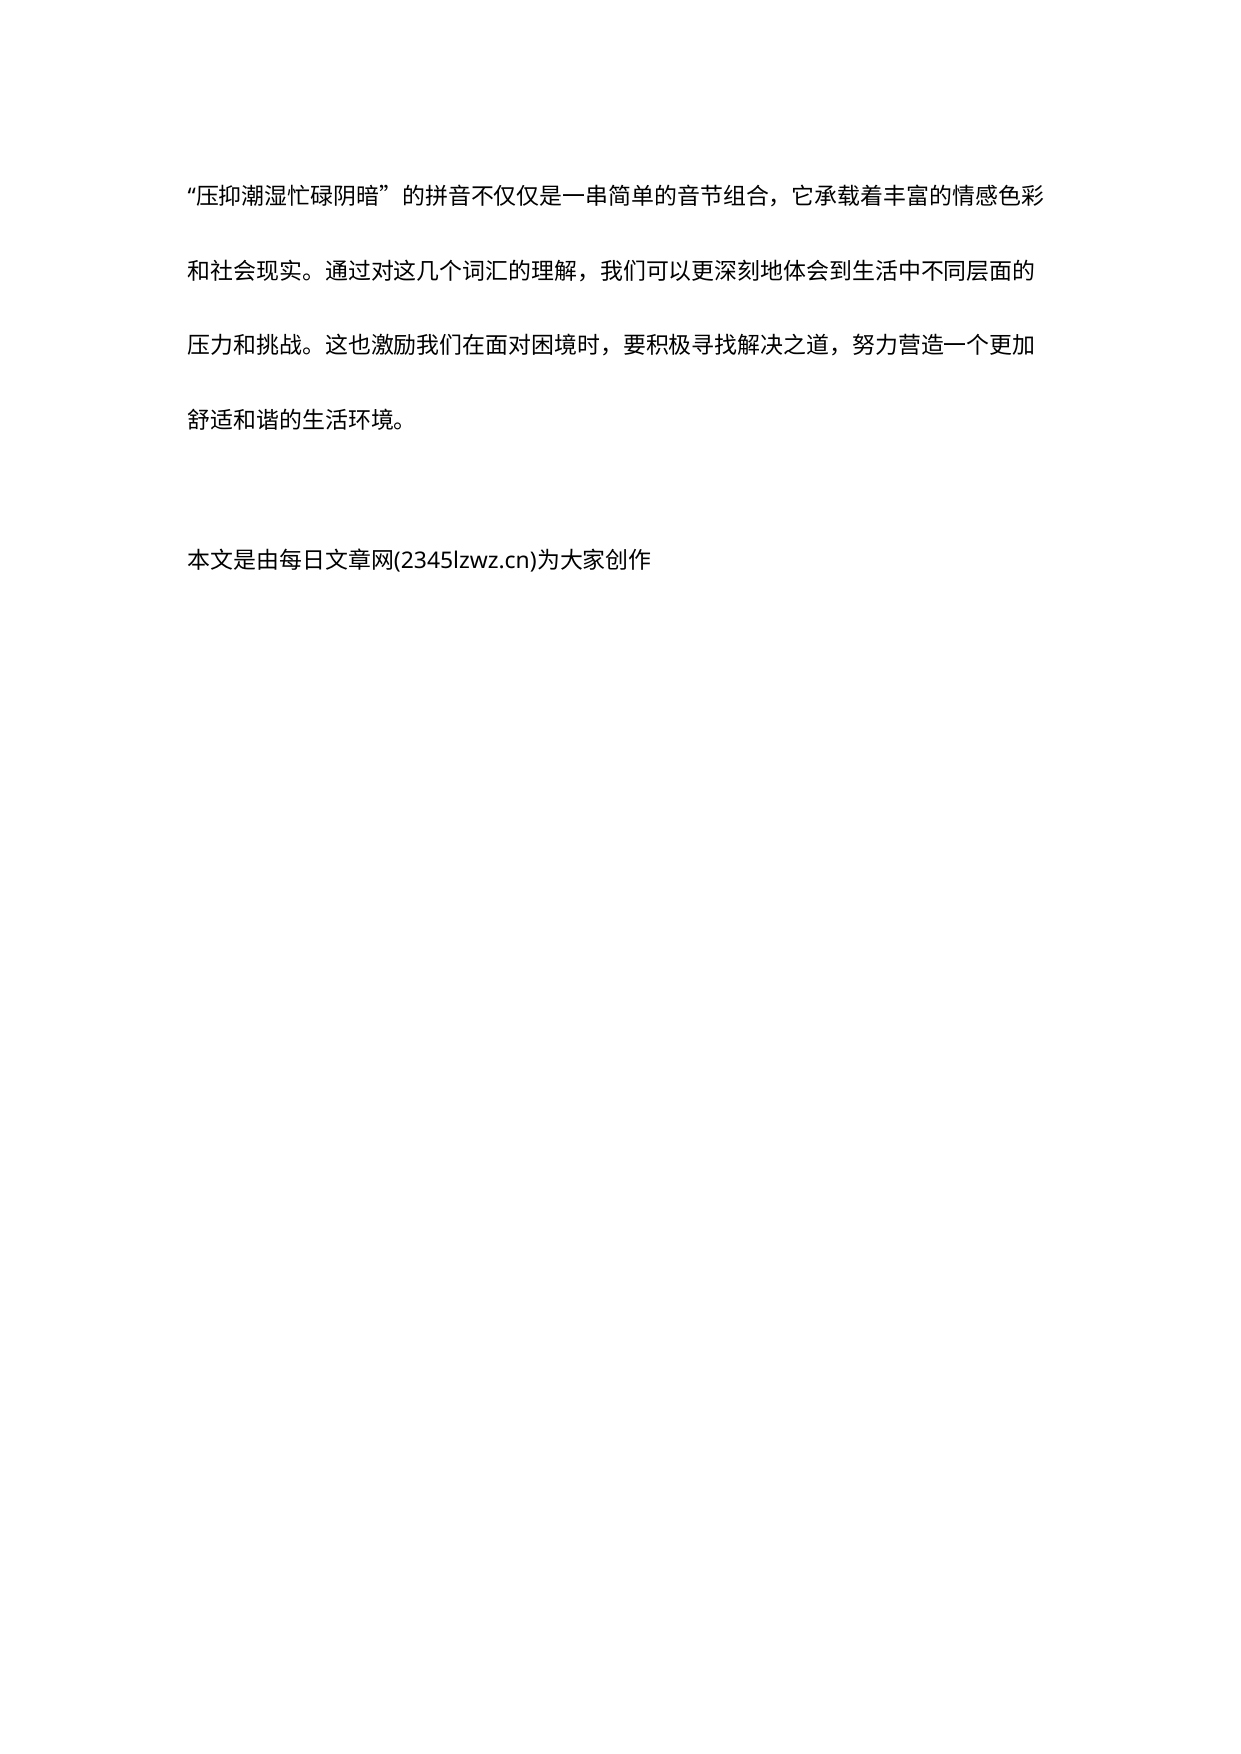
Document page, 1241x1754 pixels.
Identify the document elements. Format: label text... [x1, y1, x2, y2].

text “压抑潮湿忙碌阴暗”的拼音不仅仅是一串简单的音节组合，它承载着丰富的情感色彩和社会现实。通过对这几个词汇的理解，我们可以更深刻地体会到生活中不同层面的压力和挑战。这也激励我们在面对困境时，要积极寻找解决之道，努力营造一个更加舒适和谐的生活环境。 [187, 162, 1053, 451]
text 本文是由每日文章网(2345lzwz.cn)为大家创作 [187, 526, 1053, 591]
